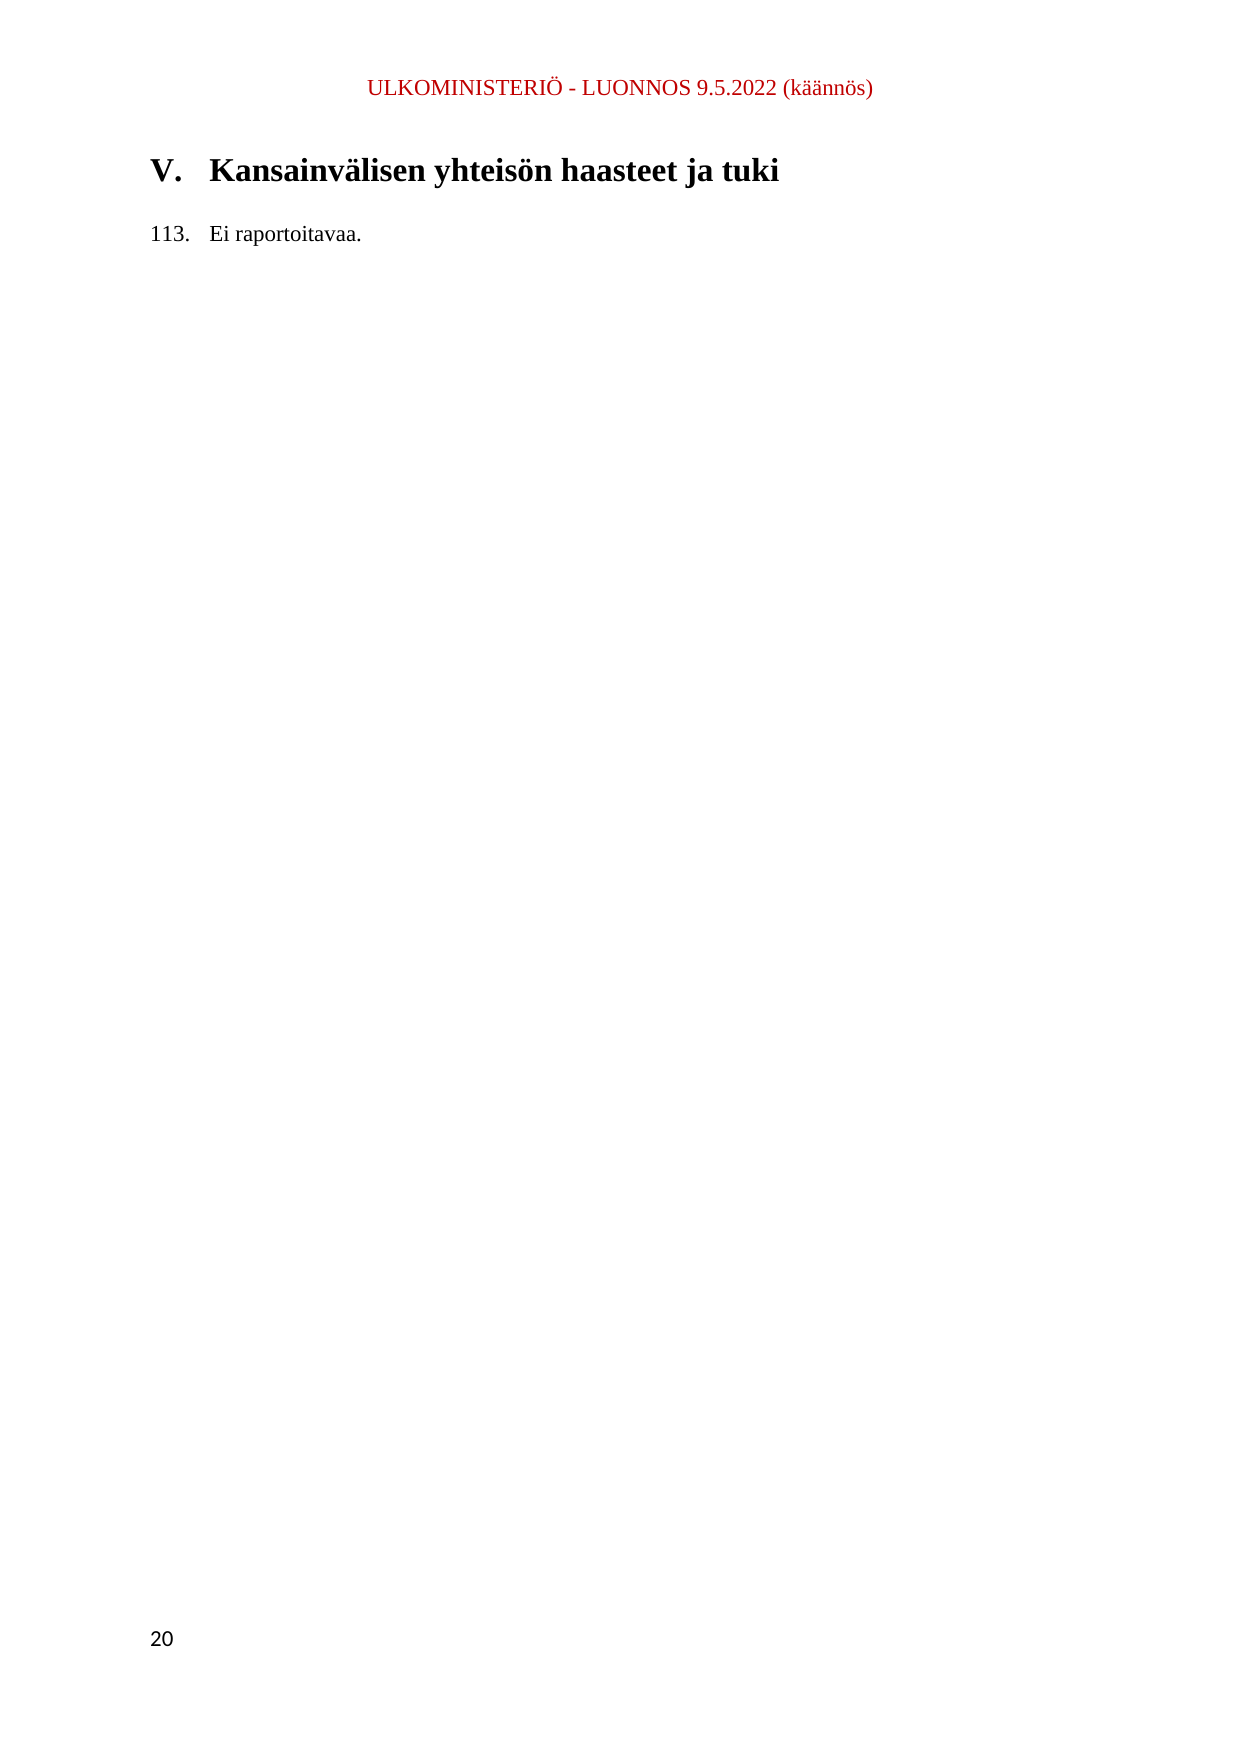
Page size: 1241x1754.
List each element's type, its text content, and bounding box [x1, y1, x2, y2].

list Ei raportoitavaa. [150, 220, 1090, 246]
subtitle Kansainvälisen yhteisön haasteet ja tuki [150, 150, 1090, 188]
